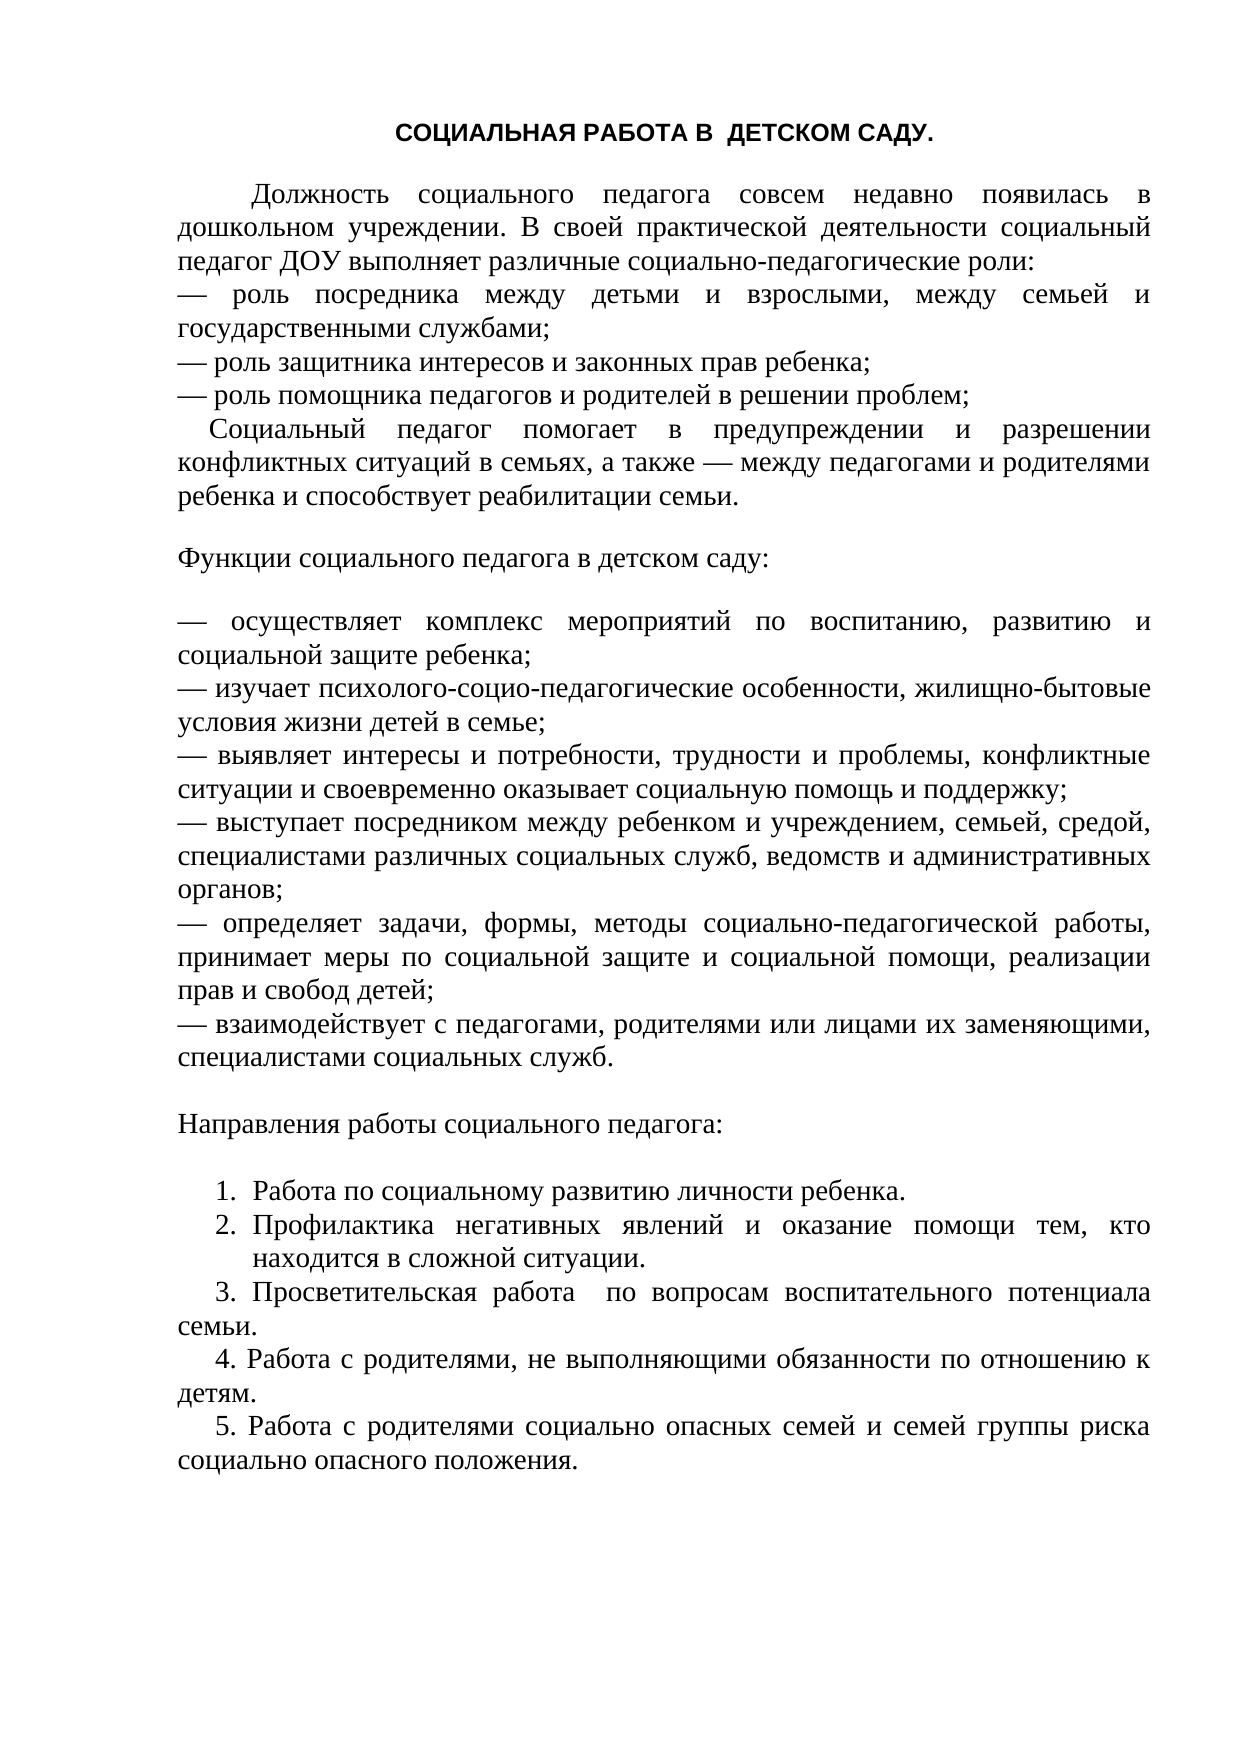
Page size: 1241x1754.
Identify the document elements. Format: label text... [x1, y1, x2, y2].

text — выявляет интересы и потребности, трудности и проблемы, конфликтные ситуации и своевременно оказывает социальную помощь и поддержку; [177, 737, 1152, 804]
text Социальный педагог помогает в предупреждении и разрешении конфликтных ситуаций в семьях, а также — между педагогами и родителями ребенка и способствует реабилитации семьи. [177, 411, 1152, 511]
text — взаимодействует с педагогами, родителями или лицами их заменяющими, специалистами социальных служб. [177, 1006, 1152, 1073]
text 4. Работа с родителями, не выполняющими обязанности по отношению к детям. [177, 1341, 1152, 1408]
text Функции социального педагога в детском саду: [177, 541, 1152, 574]
list Профилактика негативных явлений и оказание помощи тем, кто находится в сложной ситуации. [215, 1207, 1152, 1274]
list Работа по социальному развитию личности ребенка. [215, 1173, 1152, 1207]
text Должность социального педагога совсем недавно появилась в дошкольном учреждении. В своей практической деятельности социальный педагог ДОУ выполняет различные социально-педагогические роли: [177, 176, 1152, 277]
text Направления работы социального педагога: [177, 1106, 1152, 1140]
text 3. Просветительская работа по вопросам воспитательного потенциала семьи. [177, 1274, 1152, 1341]
text — изучает психолого-социо-педагогические особенности, жилищно-бытовые условия жизни детей в семье; [177, 670, 1152, 737]
text — выступает посредником между ребенком и учреждением, семьей, средой, специалистами различных социальных служб, ведомств и административных органов; [177, 804, 1152, 905]
text — роль помощника педагогов и родителей в решении проблем; [177, 377, 1152, 411]
text — роль посредника между детьми и взрослыми, между семьей и государственными службами; [177, 277, 1152, 344]
text — роль защитника интересов и законных прав ребенка; [177, 344, 1152, 377]
text 5. Работа с родителями социально опасных семей и семей группы риска социально опасного положения. [177, 1408, 1152, 1475]
text СОЦИАЛЬНАЯ РАБОТА В ДЕТСКОМ САДУ. [177, 118, 1152, 147]
text — определяет задачи, формы, методы социально-педагогической работы, принимает меры по социальной защите и социальной помощи, реализации прав и свобод детей; [177, 905, 1152, 1006]
text — осуществляет комплекс мероприятий по воспитанию, развитию и социальной защите ребенка; [177, 603, 1152, 670]
